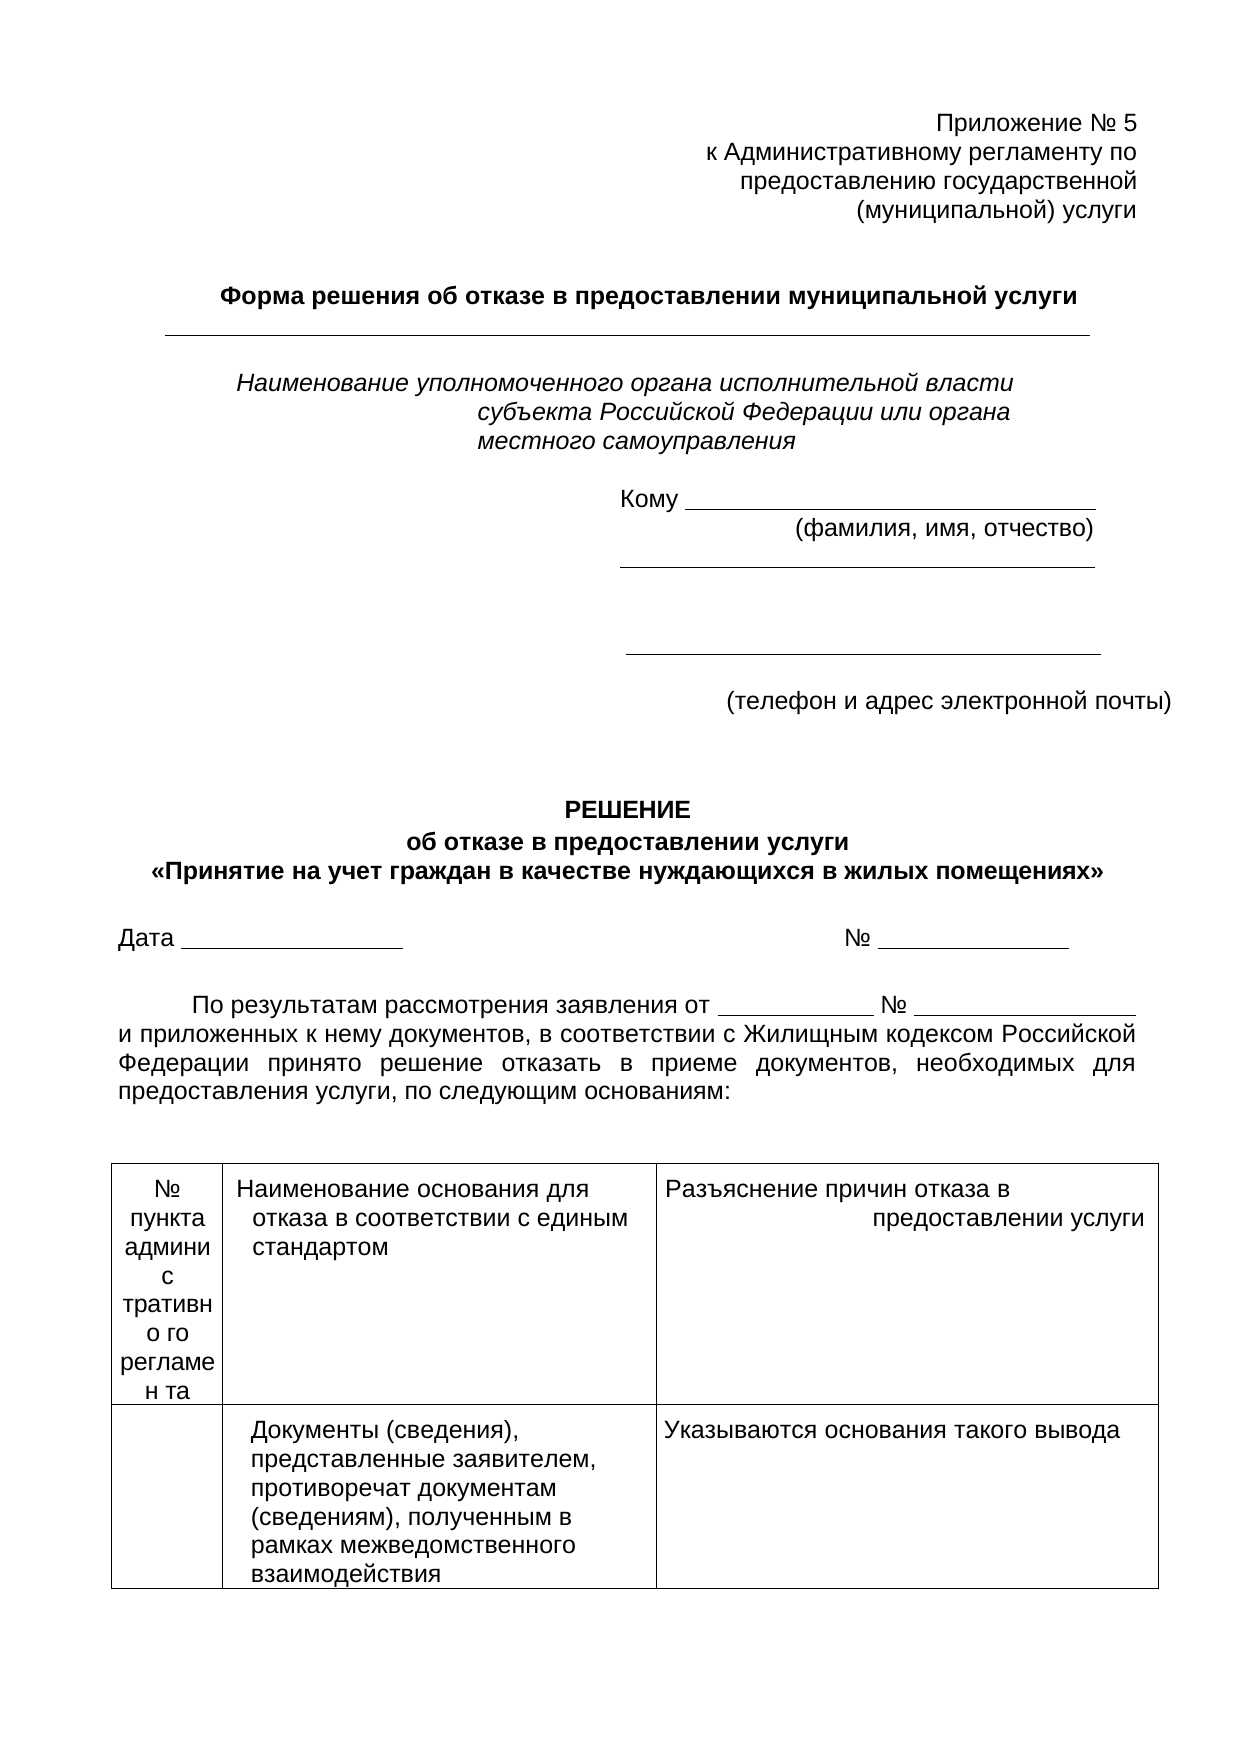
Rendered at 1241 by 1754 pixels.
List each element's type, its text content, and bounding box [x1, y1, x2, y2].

text Дата № [118, 923, 1192, 952]
table_cell [112, 1405, 222, 1588]
text «Принятие на учет граждан в качестве нуждающихся в жилых помещениях» [126, 859, 1129, 884]
text об отказе в предоставлении услуги [126, 825, 1129, 857]
text Приложение № 5 к Административному регламенту по предоставлению государственной [676, 108, 1137, 194]
subtitle Форма решения об отказе в предоставлении муниципальной услуги [220, 281, 1192, 310]
text (телефон и адрес электронной почты) [726, 686, 1192, 715]
table_header № пункта админис тративно го регламен та [112, 1164, 222, 1404]
text По результатам рассмотрения заявления от № и приложенных к нему документов, в соответствии с Жилищным кодексом Российской Федерации принято решение отказать в приеме документов, необходимых для предоставления услуги, по следующим основаниям: [118, 990, 1137, 1105]
table_cell Указываются основания такого вывода [657, 1405, 1158, 1588]
text РЕШЕНИЕ [126, 791, 1129, 825]
text Кому [620, 484, 1192, 513]
table_header Разъяснение причин отказа в предоставлении услуги [657, 1164, 1158, 1404]
text Наименование уполномоченного органа исполнительной власти субъекта Российской Федерации или органа местного самоуправления [236, 368, 1039, 454]
table_cell Документы (сведения), представленные заявителем, противоречат документам (сведениям), полученным в рамках межведомственного взаимодействия [223, 1405, 656, 1588]
table_header Наименование основания для отказа в соответствии с единым стандартом [223, 1164, 656, 1404]
text (фамилия, имя, отчество) [795, 513, 1192, 542]
text (муниципальной) услуги [100, 195, 1137, 223]
